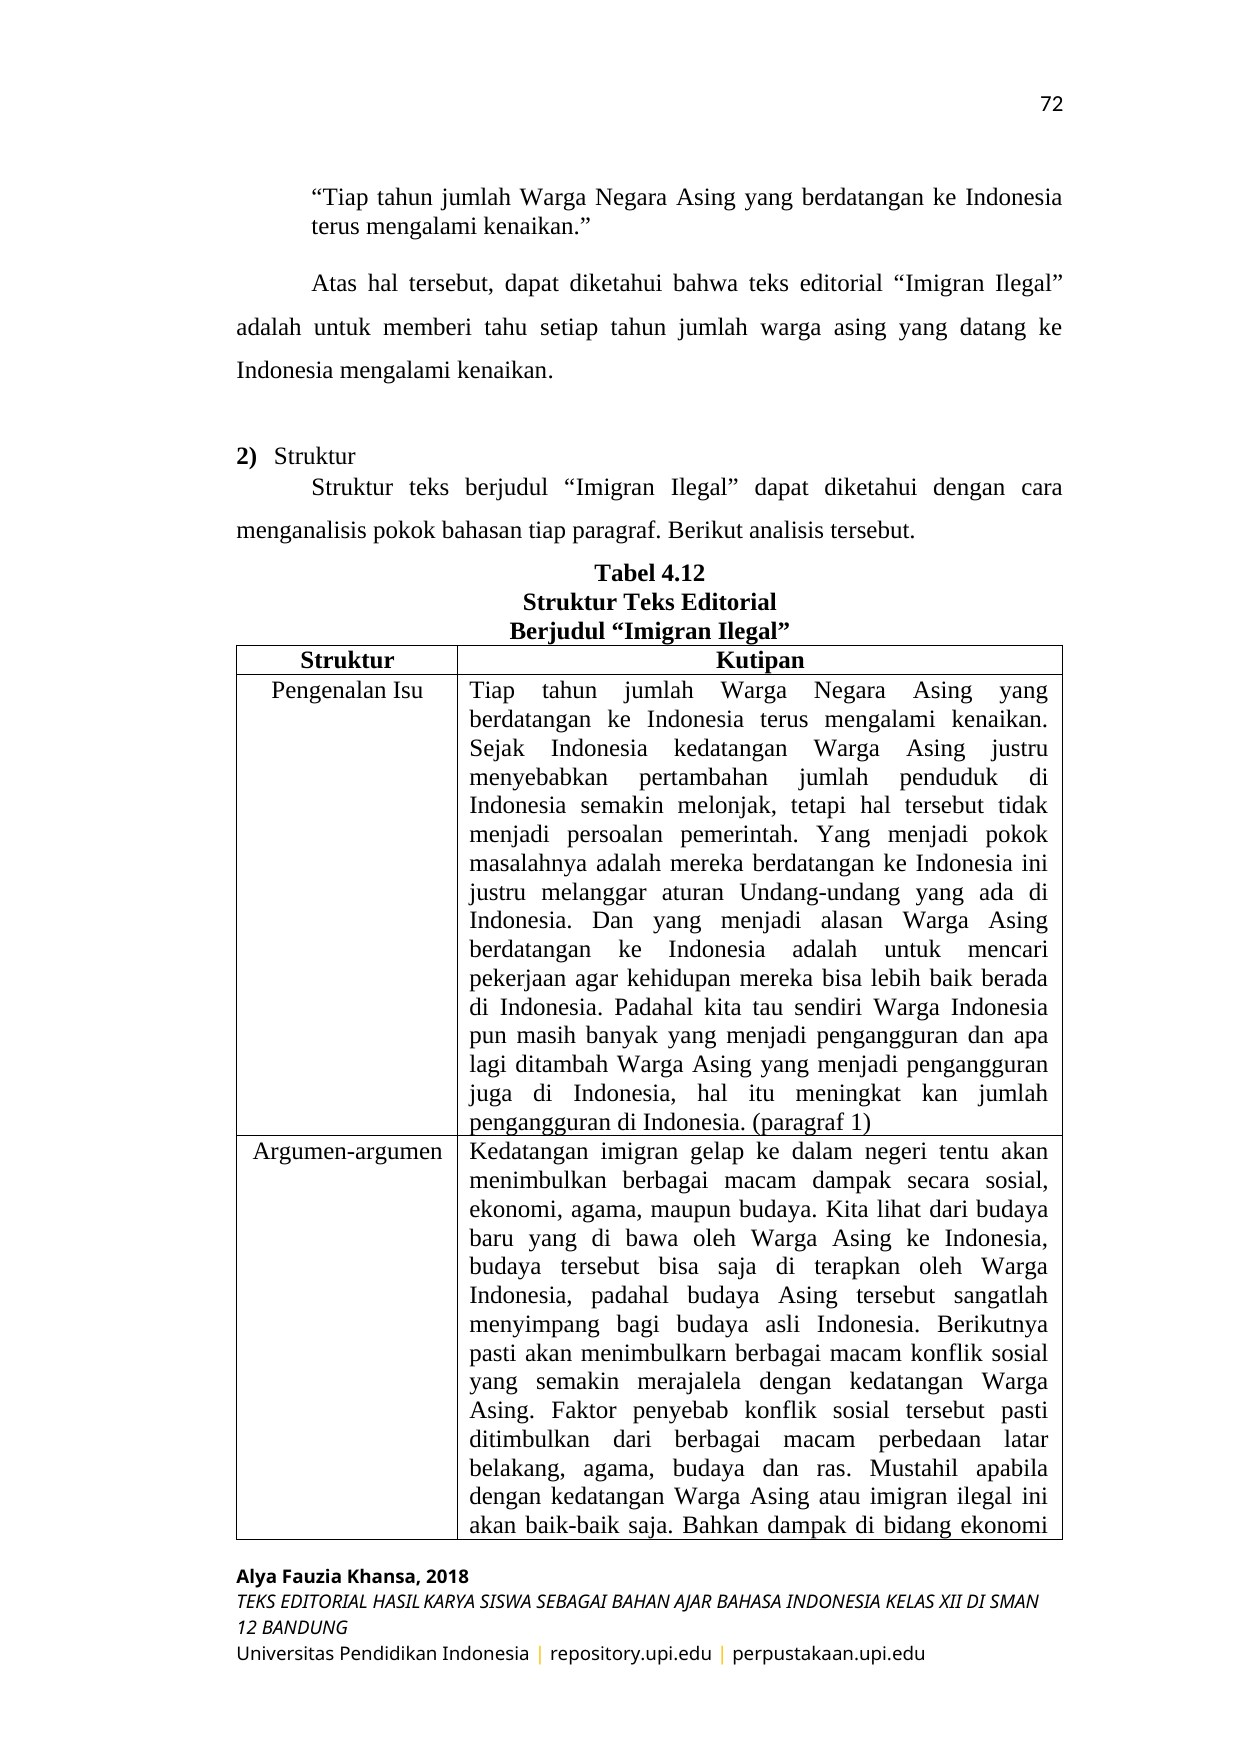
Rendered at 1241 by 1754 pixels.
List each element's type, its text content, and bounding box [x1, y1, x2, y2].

text Atas hal tersebut, dapat diketahui bahwa teks editorial “Imigran Ilegal” adalah untuk memberi tahu setiap tahun jumlah warga asing yang datang ke Indonesia mengalami kenaikan. [236, 268, 1063, 383]
text Struktur teks berjudul “Imigran Ilegal” dapat diketahui dengan cara menganalisis pokok bahasan tiap paragraf. Berikut analisis tersebut. [236, 472, 1063, 544]
text Struktur Teks Editorial [236, 587, 1063, 616]
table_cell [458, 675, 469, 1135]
text Berjudul “Imigran Ilegal” [236, 616, 1063, 644]
subtitle Struktur [236, 441, 1063, 470]
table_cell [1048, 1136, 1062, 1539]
table_header Kutipan [458, 646, 1062, 674]
table_cell Argumen-argumen [237, 1136, 457, 1539]
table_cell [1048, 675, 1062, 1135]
text Tabel 4.12 [236, 558, 1063, 587]
table_header Struktur [237, 646, 457, 674]
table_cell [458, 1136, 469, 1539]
text “Tiap tahun jumlah Warga Negara Asing yang berdatangan ke Indonesia terus mengalami kenaikan.” [311, 182, 1063, 240]
table_cell Pengenalan Isu [237, 675, 457, 1135]
